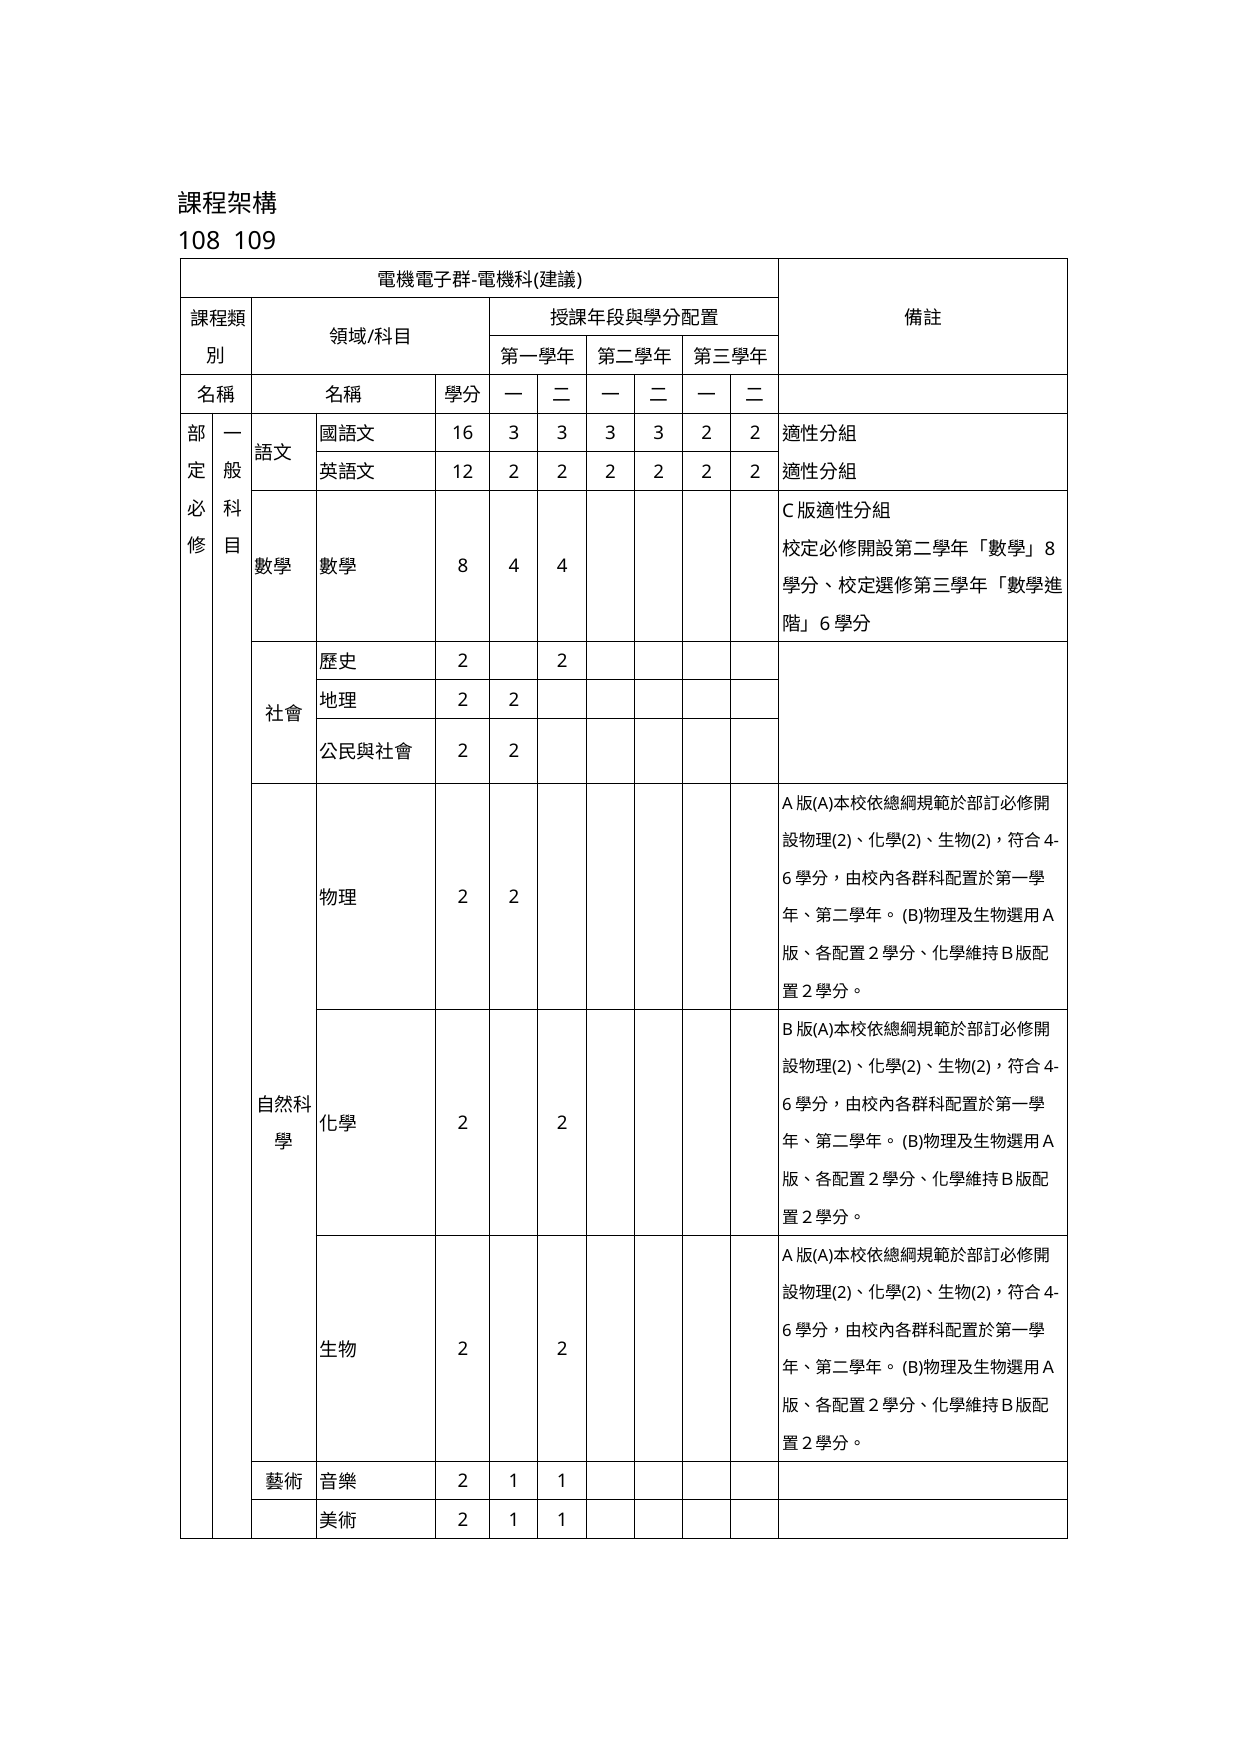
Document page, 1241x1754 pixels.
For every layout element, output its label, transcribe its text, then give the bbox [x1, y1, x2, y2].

table_cell [683, 784, 730, 1008]
table_cell 2 [436, 1500, 489, 1538]
table_cell 化學 [317, 1010, 435, 1234]
table_cell 2 [436, 1462, 489, 1499]
table_cell [731, 1462, 778, 1499]
table_cell 一 [683, 375, 730, 412]
table_cell [683, 1500, 730, 1538]
table_cell 二 [538, 375, 586, 412]
table_cell [731, 1236, 778, 1461]
table_cell 2 [436, 1236, 489, 1461]
table_cell 2 [436, 680, 489, 718]
table_cell 2 [436, 642, 489, 679]
text 108 109 [177, 221, 1063, 258]
table_cell 一 [490, 375, 537, 412]
table_cell [490, 1010, 537, 1234]
table_cell 2 [490, 784, 537, 1008]
table_cell 一般科目 [213, 414, 251, 1538]
table_cell 2 [538, 642, 586, 679]
table_cell 2 [436, 784, 489, 1008]
table_cell [587, 1010, 634, 1234]
table_cell [731, 680, 778, 718]
table_cell 一 [587, 375, 634, 412]
table_cell [635, 642, 682, 679]
table_cell 數學 [317, 491, 435, 641]
table_cell 領域/科目 [252, 298, 489, 374]
table_cell [683, 680, 730, 718]
table_cell 物理 [317, 784, 435, 1008]
table_cell 第二學年 [587, 336, 682, 374]
table_cell 2 [731, 414, 778, 451]
table_cell [779, 375, 1067, 412]
table_cell [587, 642, 634, 679]
table_header 電機電子群-電機科(建議) [181, 259, 778, 297]
table_cell [635, 1500, 682, 1538]
table_cell [683, 642, 730, 679]
table_cell 1 [538, 1462, 586, 1499]
table_cell [587, 1462, 634, 1499]
table_cell [490, 642, 537, 679]
table_cell 二 [635, 375, 682, 412]
table_cell 16 [436, 414, 489, 451]
table_cell 1 [490, 1462, 537, 1499]
table_cell 歷史 [317, 642, 435, 679]
table_cell 2 [538, 1236, 586, 1461]
table_cell 二 [731, 375, 778, 412]
table_cell 3 [587, 414, 634, 451]
table_cell [779, 642, 1067, 782]
table_cell 2 [538, 1010, 586, 1234]
table_cell 3 [490, 414, 537, 451]
table_cell 課程類別 [181, 298, 251, 374]
table_cell [587, 1236, 634, 1461]
table_cell 第三學年 [683, 336, 778, 374]
table_cell [587, 680, 634, 718]
table_cell [683, 491, 730, 641]
table_cell [635, 1462, 682, 1499]
table_cell [635, 784, 682, 1008]
table_cell [731, 784, 778, 1008]
table_cell [587, 1500, 634, 1538]
table_cell 名稱 [252, 375, 435, 412]
table_cell 8 [436, 491, 489, 641]
table_cell 數學 [252, 491, 316, 641]
table_cell 2 [436, 719, 489, 782]
text 課程架構 [177, 183, 1063, 221]
table_cell [587, 491, 634, 641]
table_cell [683, 1236, 730, 1461]
table_cell [252, 1500, 316, 1538]
table_cell 第一學年 [490, 336, 586, 374]
table_cell 音樂 [317, 1462, 435, 1499]
table_cell [635, 491, 682, 641]
table_cell [538, 784, 586, 1008]
table_cell 3 [538, 414, 586, 451]
table_cell 2 [436, 1010, 489, 1234]
table_cell [731, 491, 778, 641]
table_cell 授課年段與學分配置 [490, 298, 778, 335]
table_cell A版(A)本校依總綱規範於部訂必修開設物理(2)、化學(2)、生物(2)，符合4-6學分，由校內各群科配置於第一學年、第二學年。 (B)物理及生物選用Ａ版、各配置２學分、化學維持Ｂ版配置２學分。 [779, 784, 1067, 1008]
table_cell [683, 719, 730, 782]
table_cell C版適性分組 校定必修開設第二學年「數學」8學分、校定選修第三學年「數學進階」6學分 [779, 491, 1067, 641]
table_cell 適性分組 適性分組 [779, 414, 1067, 489]
table_cell [587, 719, 634, 782]
table_cell 1 [538, 1500, 586, 1538]
table_cell [538, 719, 586, 782]
table_cell 社會 [252, 642, 316, 782]
table_cell 2 [731, 452, 778, 489]
table_cell 2 [538, 452, 586, 489]
table_cell 2 [587, 452, 634, 489]
table_cell [731, 1010, 778, 1234]
table_cell 2 [683, 452, 730, 489]
table_cell 12 [436, 452, 489, 489]
table_cell [635, 680, 682, 718]
table_cell ﻿ [779, 1462, 1067, 1499]
table_cell 英語文 [317, 452, 435, 489]
table_cell 3 [635, 414, 682, 451]
table_cell A版(A)本校依總綱規範於部訂必修開設物理(2)、化學(2)、生物(2)，符合4-6學分，由校內各群科配置於第一學年、第二學年。 (B)物理及生物選用Ａ版、各配置２學分、化學維持Ｂ版配置２學分。 [779, 1236, 1067, 1461]
table_cell 2 [635, 452, 682, 489]
table_cell 名稱 [181, 375, 251, 412]
table_cell [683, 1010, 730, 1234]
table_cell 美術 [317, 1500, 435, 1538]
table_cell 國語文 [317, 414, 435, 451]
table_cell 自然科學 [252, 784, 316, 1461]
table_cell [731, 719, 778, 782]
table_cell [490, 1236, 537, 1461]
table_cell 2 [490, 680, 537, 718]
table_cell [635, 1236, 682, 1461]
table_cell [538, 680, 586, 718]
table_cell 4 [538, 491, 586, 641]
table_cell 藝術 [252, 1462, 316, 1499]
table_cell 2 [490, 719, 537, 782]
table_cell [587, 784, 634, 1008]
table_cell 公民與社會 [317, 719, 435, 782]
table_header 備註 [779, 259, 1067, 374]
table_cell [731, 642, 778, 679]
table_cell 4 [490, 491, 537, 641]
table_cell 1 [490, 1500, 537, 1538]
table_cell 2 [490, 452, 537, 489]
table_cell [731, 1500, 778, 1538]
table_cell 語文 [252, 414, 316, 489]
table_cell [683, 1462, 730, 1499]
table_cell B版(A)本校依總綱規範於部訂必修開設物理(2)、化學(2)、生物(2)，符合4-6學分，由校內各群科配置於第一學年、第二學年。 (B)物理及生物選用Ａ版、各配置２學分、化學維持Ｂ版配置２學分。 [779, 1010, 1067, 1234]
table_cell 2 [683, 414, 730, 451]
table_cell 學分 [436, 375, 489, 412]
table_cell 地理 [317, 680, 435, 718]
table_cell [635, 1010, 682, 1234]
table_cell 生物 [317, 1236, 435, 1461]
table_cell [635, 719, 682, 782]
table_cell 部定必修 [181, 414, 212, 1538]
table_cell [779, 1500, 1067, 1538]
